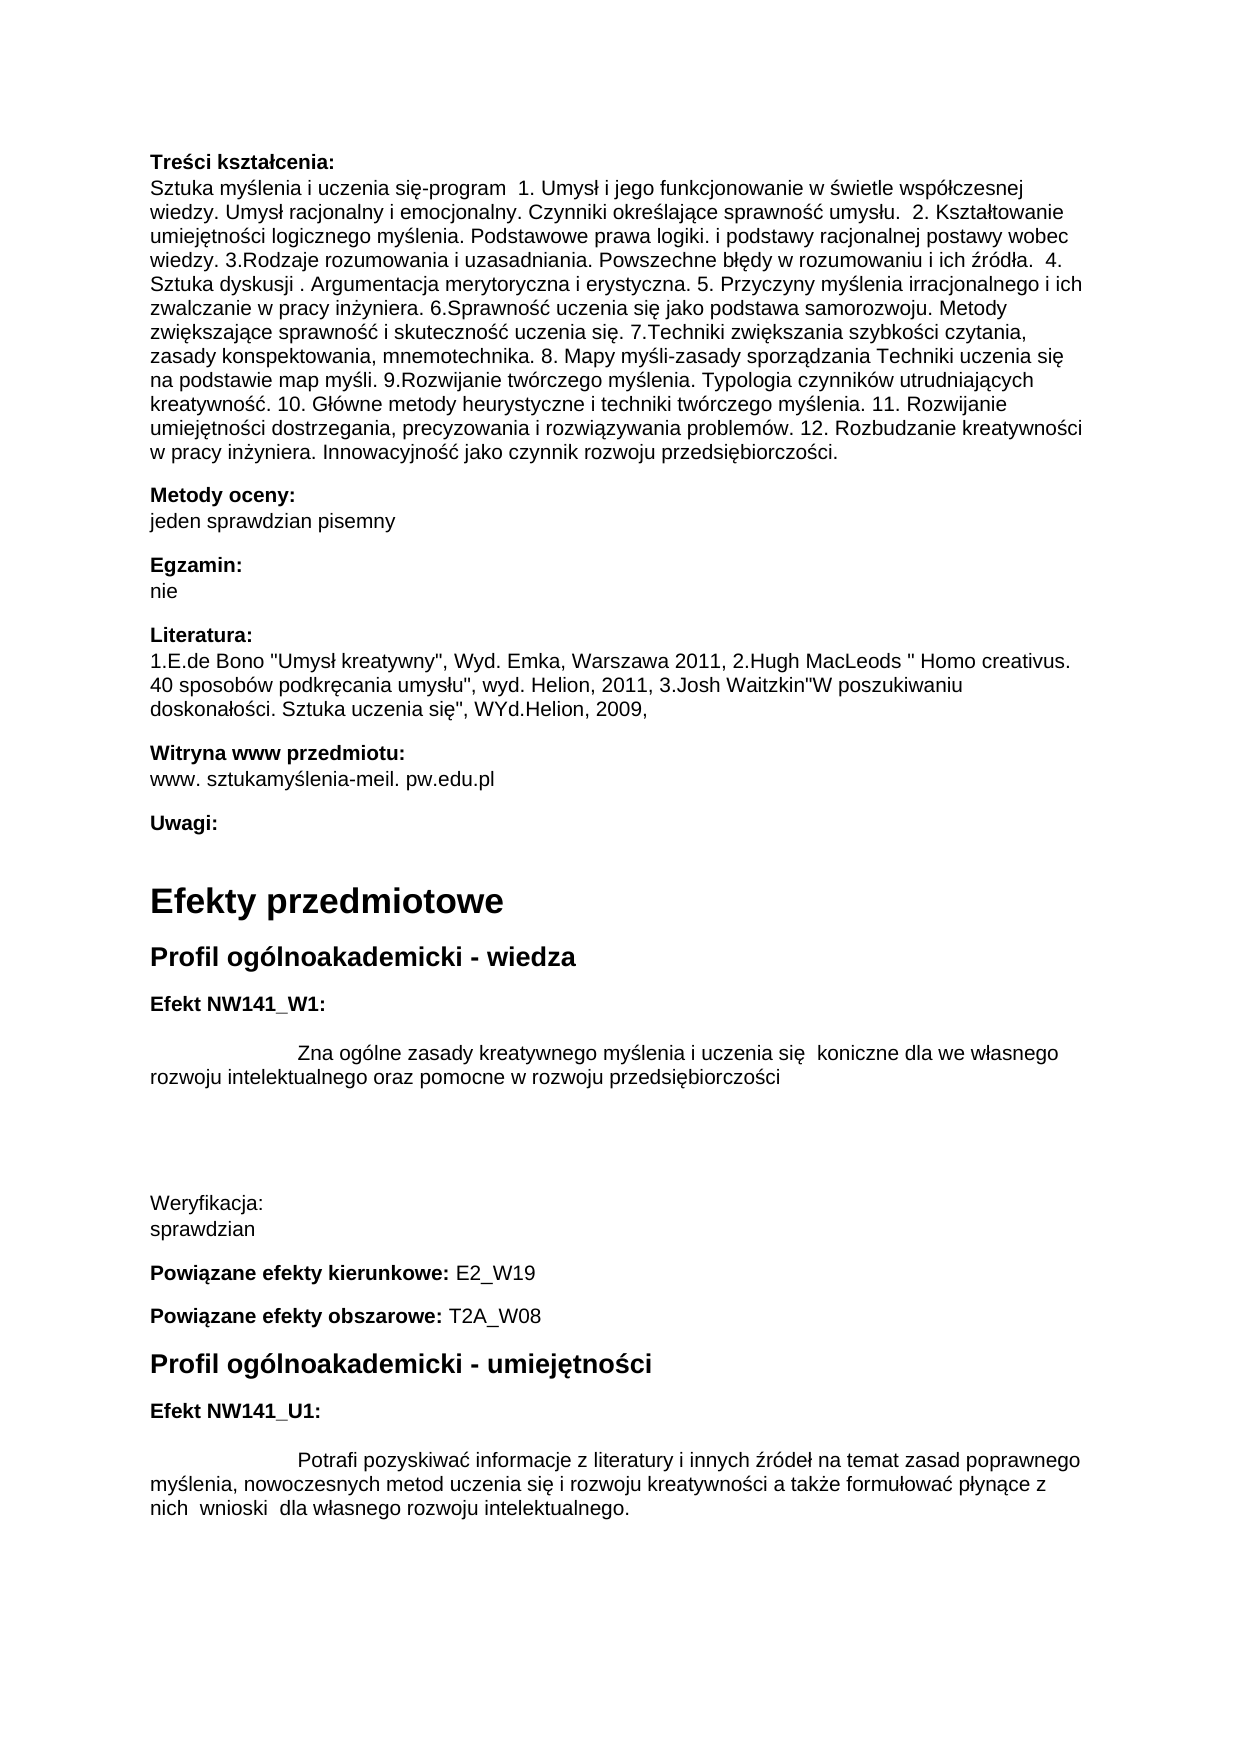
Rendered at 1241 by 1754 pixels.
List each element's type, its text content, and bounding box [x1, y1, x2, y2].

text Potrafi pozyskiwać informacje z literatury i innych źródeł na temat zasad poprawnego myślenia, nowoczesnych metod uczenia się i rozwoju kreatywności a także formułować płynące z nich wnioski dla własnego rozwoju intelektualnego. [150, 1424, 1090, 1592]
subtitle Profil ogólnoakademicki - umiejętności [150, 1348, 1090, 1379]
subtitle Efekty przedmiotowe [150, 880, 1090, 921]
text Literatura: [150, 623, 1090, 647]
text Treści kształcenia: [150, 150, 1090, 174]
text Witryna www przedmiotu: [150, 741, 1090, 764]
text 1.E.de Bono "Umysł kreatywny", Wyd. Emka, Warszawa 2011, 2.Hugh MacLeods " Homo creativus. 40 sposobów podkręcania umysłu", wyd. Helion, 2011, 3.Josh Waitzkin"W poszukiwaniu doskonałości. Sztuka uczenia się", WYd.Helion, 2009, [150, 649, 1090, 721]
subtitle Profil ogólnoakademicki - wiedza [150, 941, 1090, 972]
text www. sztukamyślenia-meil. pw.edu.pl [150, 767, 1090, 791]
text sprawdzian [150, 1217, 1090, 1241]
text Efekt NW141_U1: [150, 1399, 1090, 1423]
text Metody oceny: [150, 483, 1090, 507]
text Weryfikacja: [150, 1191, 1090, 1215]
text Uwagi: [150, 810, 1090, 834]
text Powiązane efekty obszarowe: T2A_W08 [150, 1304, 1090, 1328]
text Efekt NW141_W1: [150, 992, 1090, 1016]
text nie [150, 579, 1090, 603]
text Sztuka myślenia i uczenia się-program 1. Umysł i jego funkcjonowanie w świetle współczesnej wiedzy. Umysł racjonalny i emocjonalny. Czynniki określające sprawność umysłu. 2. Kształtowanie umiejętności logicznego myślenia. Podstawowe prawa logiki. i podstawy racjonalnej postawy wobec wiedzy. 3.Rodzaje rozumowania i uzasadniania. Powszechne błędy w rozumowaniu i ich źródła. 4. Sztuka dyskusji . Argumentacja merytoryczna i erystyczna. 5. Przyczyny myślenia irracjonalnego i ich zwalczanie w pracy inżyniera. 6.Sprawność uczenia się jako podstawa samorozwoju. Metody zwiększające sprawność i skuteczność uczenia się. 7.Techniki zwiększania szybkości czytania, zasady konspektowania, mnemotechnika. 8. Mapy myśli-zasady sporządzania Techniki uczenia się na podstawie map myśli. 9.Rozwijanie twórczego myślenia. Typologia czynników utrudniających kreatywność. 10. Główne metody heurystyczne i techniki twórczego myślenia. 11. Rozwijanie umiejętności dostrzegania, precyzowania i rozwiązywania problemów. 12. Rozbudzanie kreatywności w pracy inżyniera. Innowacyjność jako czynnik rozwoju przedsiębiorczości. [150, 176, 1090, 463]
text jeden sprawdzian pisemny [150, 509, 1090, 533]
text Zna ogólne zasady kreatywnego myślenia i uczenia się koniczne dla we własnego rozwoju intelektualnego oraz pomocne w rozwoju przedsiębiorczości [150, 1017, 1090, 1184]
text Powiązane efekty kierunkowe: E2_W19 [150, 1261, 1090, 1284]
text Egzamin: [150, 553, 1090, 577]
